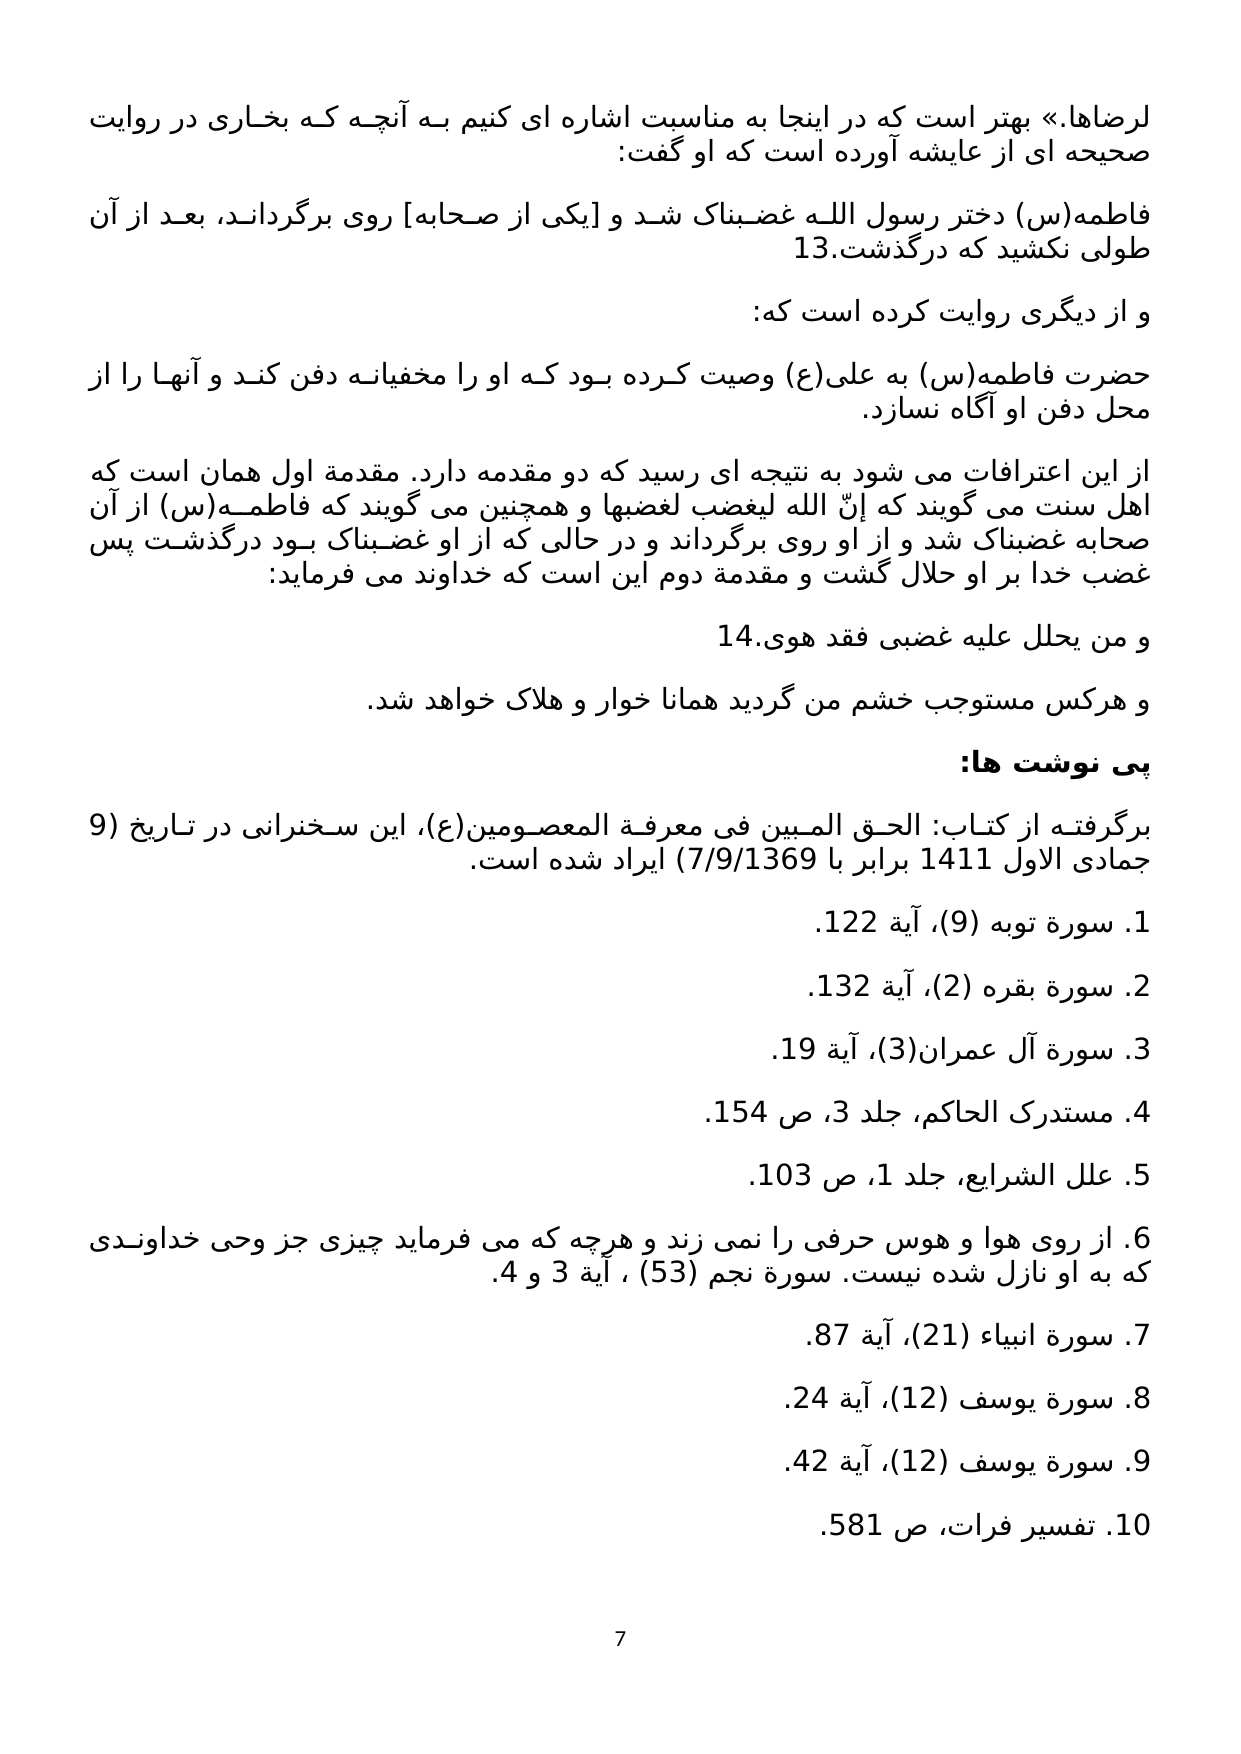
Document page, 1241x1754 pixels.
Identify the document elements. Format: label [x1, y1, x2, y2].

table_header [89, 71, 1152, 1571]
